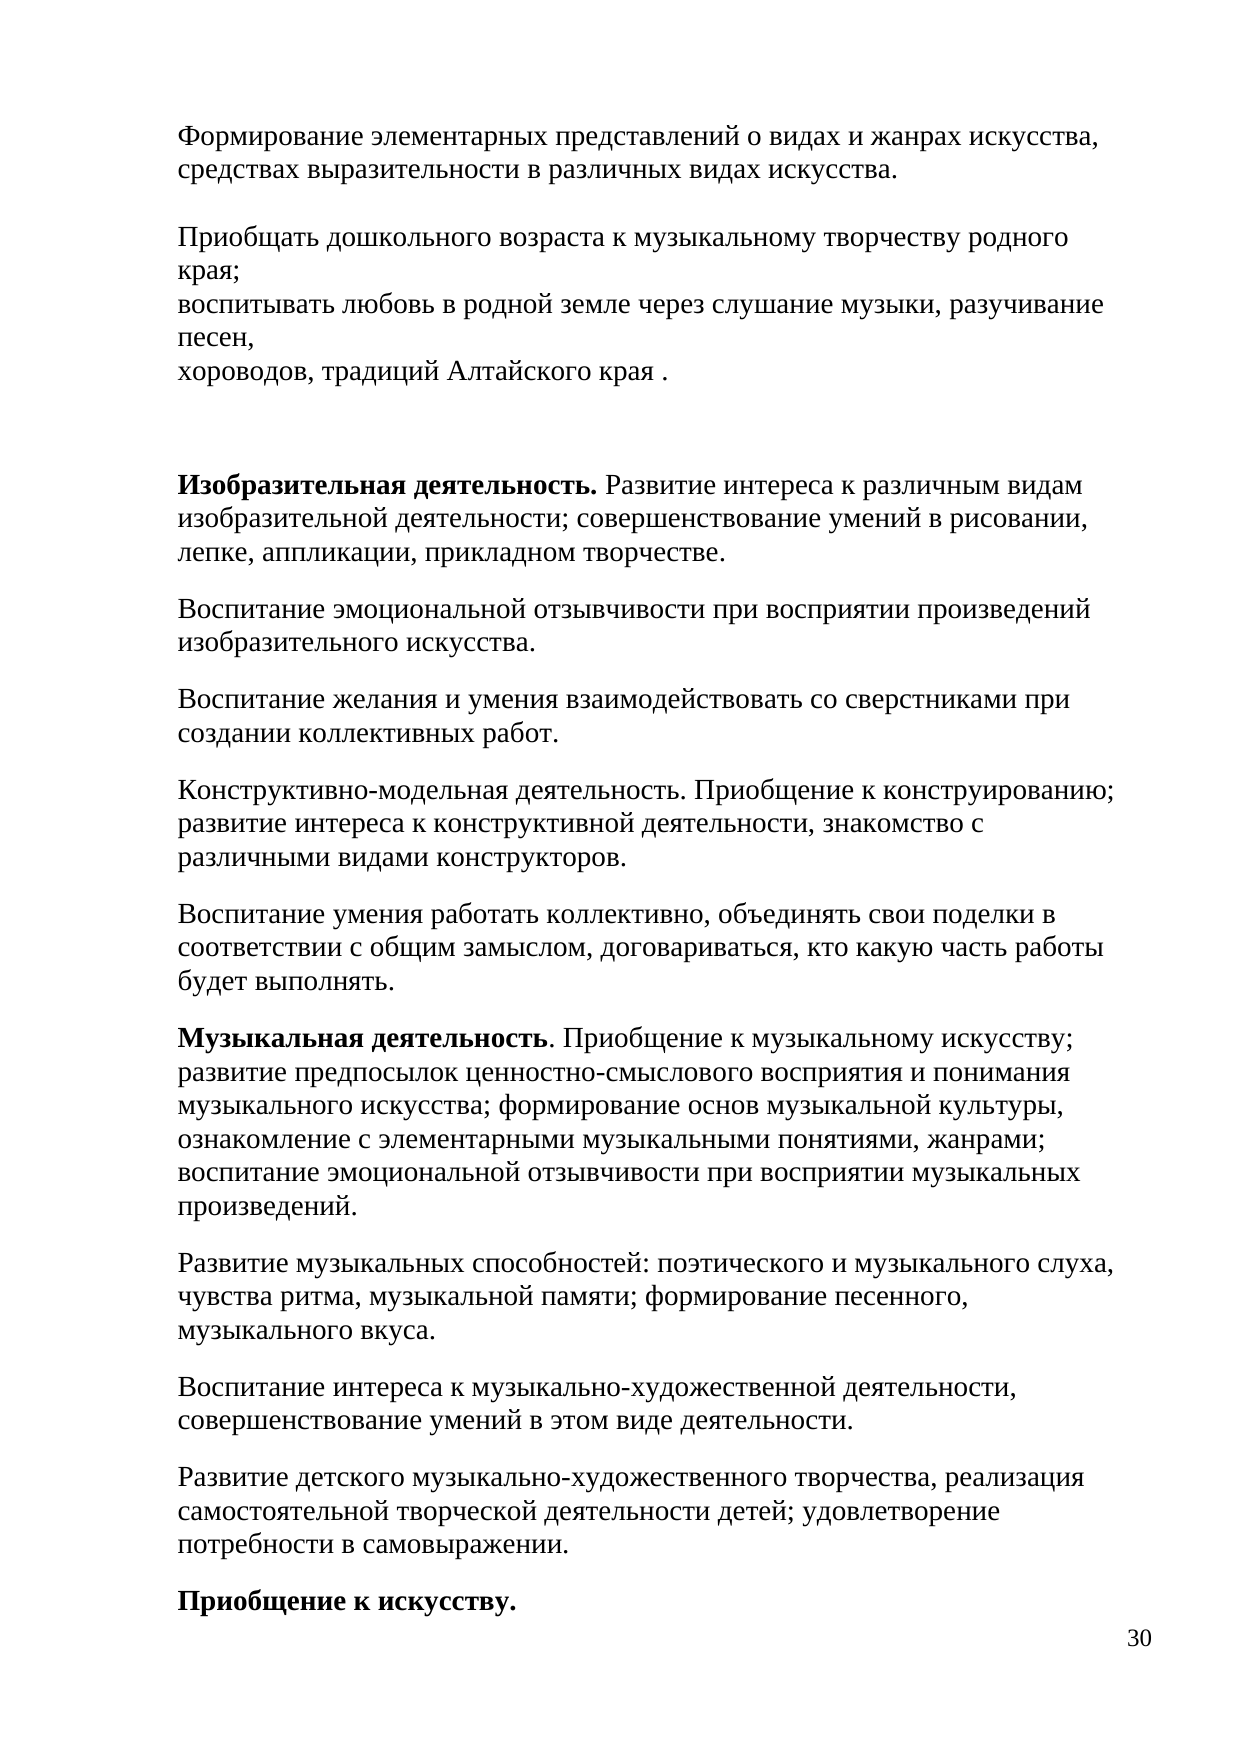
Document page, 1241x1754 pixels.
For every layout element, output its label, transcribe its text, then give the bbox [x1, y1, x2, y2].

text Изобразительная деятельность. Развитие интереса к различным видам изобразительной деятельности; совершенствование умений в рисовании, лепке, аппликации, прикладном творчестве. [177, 467, 1137, 567]
text Воспитание интереса к музыкально-художественной деятельности, совершенствование умений в этом виде деятельности. [177, 1369, 1137, 1436]
list средствах выразительности в различных видах искусства. [177, 152, 1137, 185]
list Формирование элементарных представлений о видах и жанрах искусства, [177, 118, 1137, 152]
text Музыкальная деятельность. Приобщение к музыкальному искусству; развитие предпосылок ценностно-смыслового восприятия и понимания музыкального искусства; формирование основ музыкальной культуры, ознакомление с элементарными музыкальными понятиями, жанрами; воспитание эмоциональной отзывчивости при восприятии музыкальных произведений. [177, 1020, 1137, 1221]
text Воспитание умения работать коллективно, объединять свои поделки в соответствии с общим замыслом, договариваться, кто какую часть работы будет выполнять. [177, 896, 1137, 997]
text Развитие музыкальных способностей: поэтического и музыкального слуха, чувства ритма, музыкальной памяти; формирование песенного, музыкального вкуса. [177, 1245, 1137, 1345]
text Конструктивно-модельная деятельность. Приобщение к конструированию; развитие интереса к конструктивной деятельности, знакомство с различными видами конструкторов. [177, 772, 1137, 873]
text Развитие детского музыкально-художественного творчества, реализация самостоятельной творческой деятельности детей; удовлетворение потребности в самовыражении. [177, 1459, 1137, 1560]
text Приобщение к искусству. [177, 1583, 1137, 1617]
list Приобщать дошкольного возраста к музыкальному творчеству родного края; [177, 219, 1137, 286]
list воспитывать любовь в родной земле через слушание музыки, разучивание песен, [177, 286, 1137, 353]
text Воспитание эмоциональной отзывчивости при восприятии произведений изобразительного искусства. [177, 591, 1137, 658]
text Воспитание желания и умения взаимодействовать со сверстниками при создании коллективных работ. [177, 681, 1137, 748]
list хороводов, традиций Алтайского края . [177, 353, 1137, 386]
